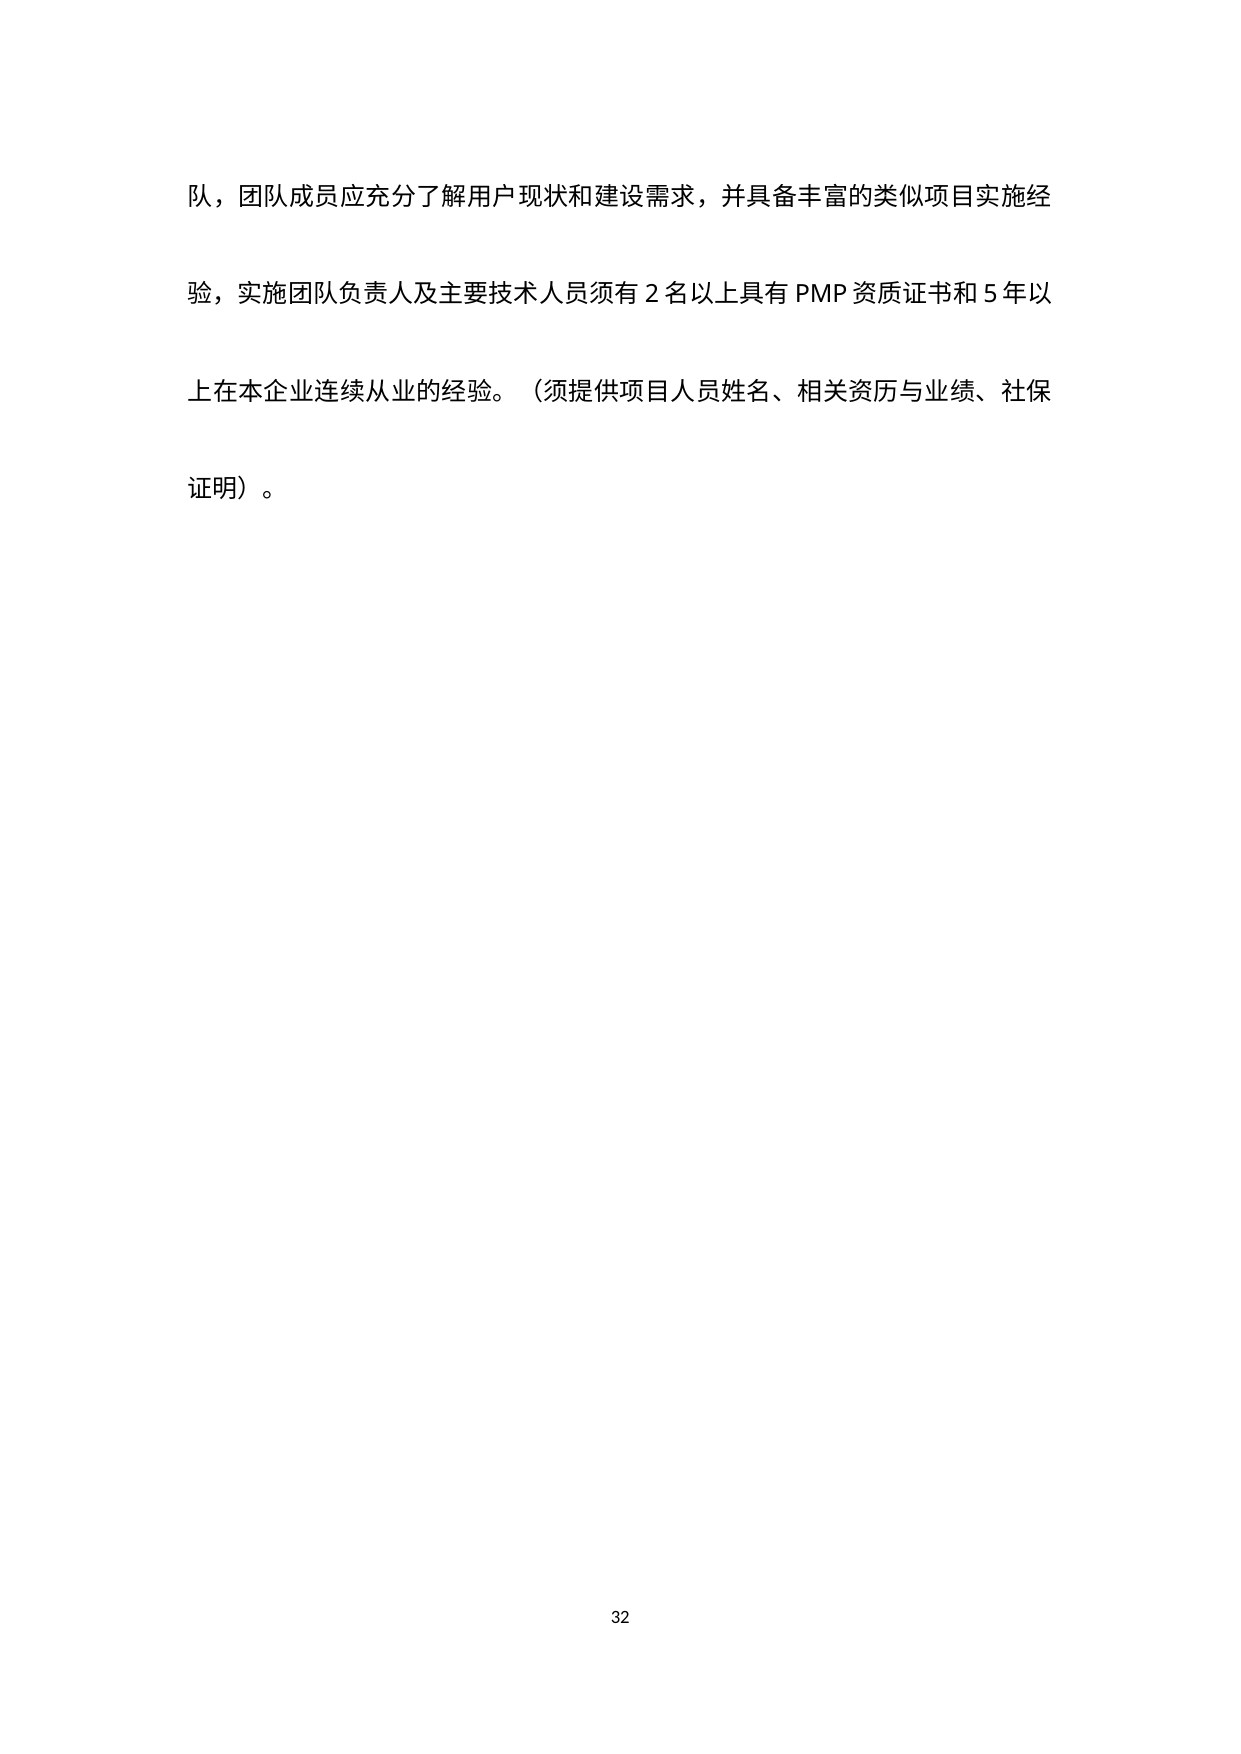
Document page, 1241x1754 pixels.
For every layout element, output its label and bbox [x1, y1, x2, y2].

list [187, 162, 1053, 519]
